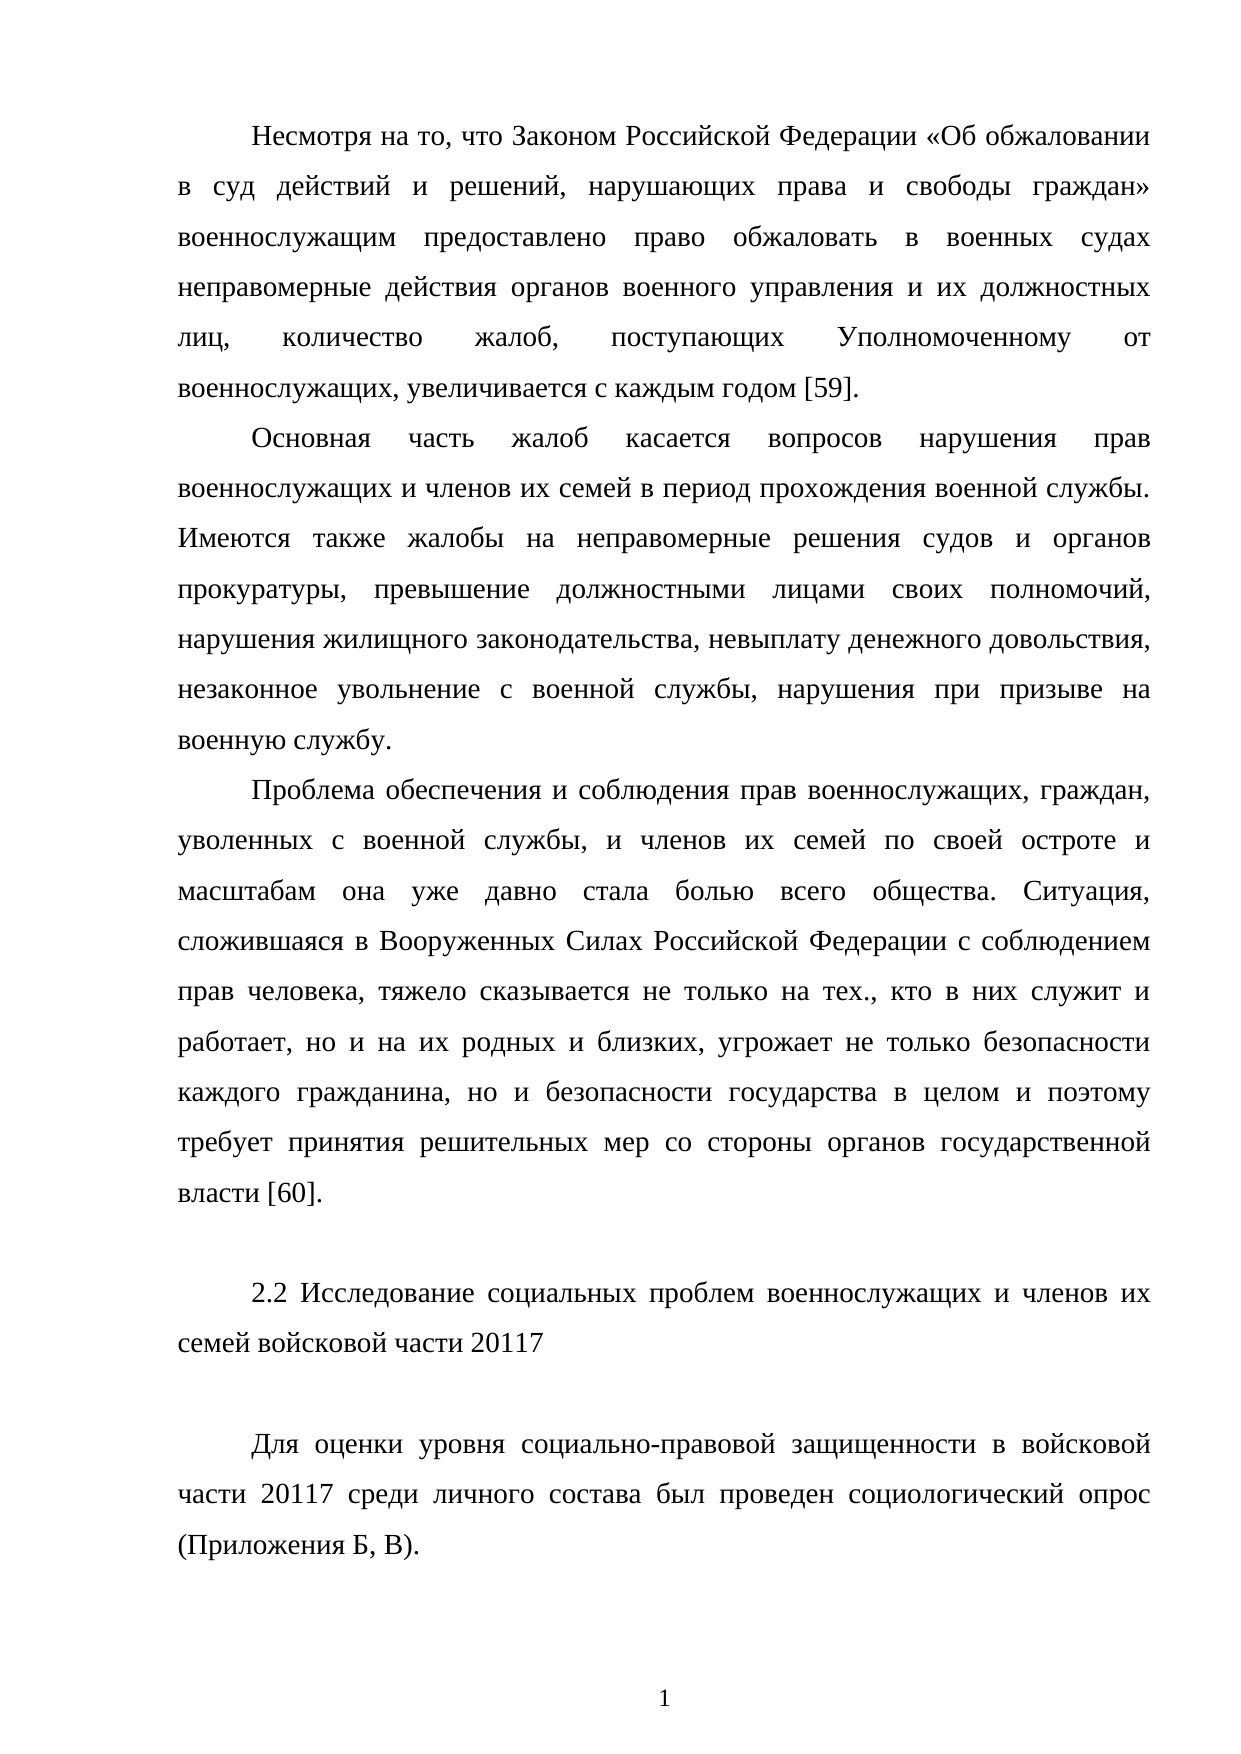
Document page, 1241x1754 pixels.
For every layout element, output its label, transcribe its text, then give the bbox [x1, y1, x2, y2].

text 2.2 Исследование социальных проблем военнослужащих и членов их семей войсковой части 20117 [177, 1275, 1152, 1359]
text Проблема обеспечения и соблюдения прав военнослужащих, граждан, уволенных с военной службы, и членов их семей по своей остроте и масштабам она уже давно стала болью всего общества. Ситуация, сложившаяся в Вооруженных Силах Российской Федерации с соблюдением прав человека, тяжело сказывается не только на тех., кто в них служит и работает, но и на их родных и близких, угрожает не только безопасности каждого гражданина, но и безопасности государства в целом и поэтому требует принятия решительных мер со стороны органов государственной власти [60]. [177, 772, 1152, 1208]
text Несмотря на то, что Законом Российской Федерации «Об обжаловании в суд действий и решений, нарушающих права и свободы граждан» военнослужащим предоставлено право обжаловать в военных судах неправомерные действия органов военного управления и их должностных лиц, количество жалоб, поступающих Уполномоченному от военнослужащих, увеличивается с каждым годом [59]. [177, 118, 1152, 403]
text Для оценки уровня социально-правовой защищенности в войсковой части 20117 среди личного состава был проведен социологический опрос (Приложения Б, В). [177, 1426, 1152, 1560]
text Основная часть жалоб касается вопросов нарушения прав военнослужащих и членов их семей в период прохождения военной службы. Имеются также жалобы на неправомерные решения судов и органов прокуратуры, превышение должностными лицами своих полномочий, нарушения жилищного законодательства, невыплату денежного довольствия, незаконное увольнение с военной службы, нарушения при призыве на военную службу. [177, 420, 1152, 755]
